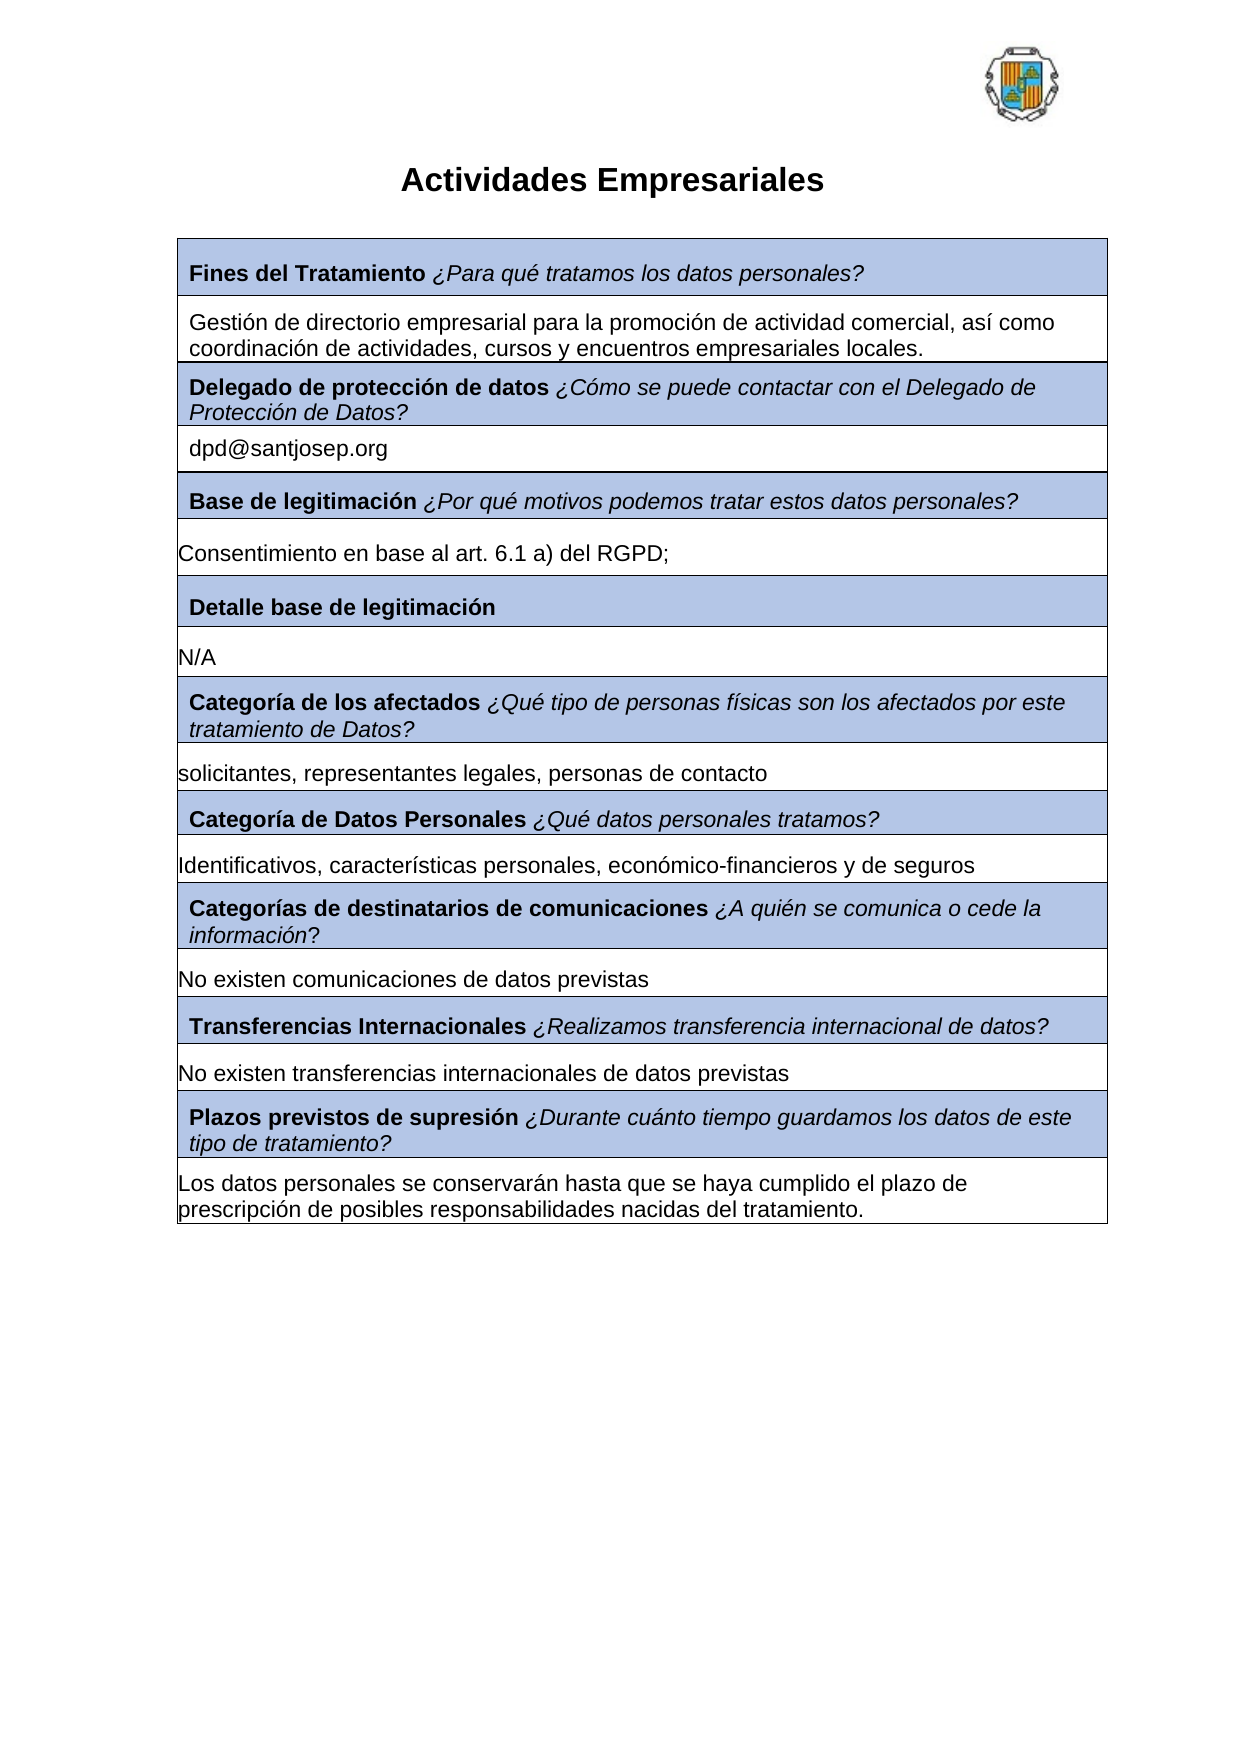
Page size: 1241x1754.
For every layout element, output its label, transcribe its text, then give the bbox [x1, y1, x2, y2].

table_cell Transferencias Internacionales ¿Realizamos transferencia internacional de datos? [178, 997, 1107, 1043]
text Actividades Empresariales [177, 160, 1048, 198]
table_header Fines del Tratamiento ¿Para qué tratamos los datos personales? [178, 239, 1107, 295]
table_cell Detalle base de legitimación [178, 576, 1107, 626]
table_cell Categorías de destinatarios de comunicaciones ¿A quién se comunica o cede la información? [178, 883, 1107, 948]
table_cell No existen comunicaciones de datos previstas [178, 949, 1107, 996]
table_cell Categoría de Datos Personales ¿Qué datos personales tratamos? [178, 791, 1107, 834]
table_cell Los datos personales se conservarán hasta que se haya cumplido el plazo de prescripción de posibles responsabilidades nacidas del tratamiento. [178, 1158, 1107, 1223]
table_cell Gestión de directorio empresarial para la promoción de actividad comercial, así como coordinación de actividades, cursos y encuentros empresariales locales. [178, 296, 1107, 361]
table_cell Delegado de protección de datos ¿Cómo se puede contactar con el Delegado de Protección de Datos? [178, 363, 1107, 425]
table_cell Base de legitimación ¿Por qué motivos podemos tratar estos datos personales? [178, 473, 1107, 518]
table_cell Identificativos, características personales, económico-financieros y de seguros [178, 835, 1107, 882]
table_cell No existen transferencias internacionales de datos previstas [178, 1044, 1107, 1090]
table_cell Plazos previstos de supresión ¿Durante cuánto tiempo guardamos los datos de este tipo de tratamiento? [178, 1091, 1107, 1157]
table_cell dpd@santjosep.org [178, 426, 1107, 471]
table_cell solicitantes, representantes legales, personas de contacto [178, 743, 1107, 790]
picture [979, 41, 1064, 128]
table_cell Consentimiento en base al art. 6.1 a) del RGPD; [178, 519, 1107, 575]
table_cell N/A [178, 627, 1107, 676]
table_cell Categoría de los afectados ¿Qué tipo de personas físicas son los afectados por este tratamiento de Datos? [178, 677, 1107, 742]
